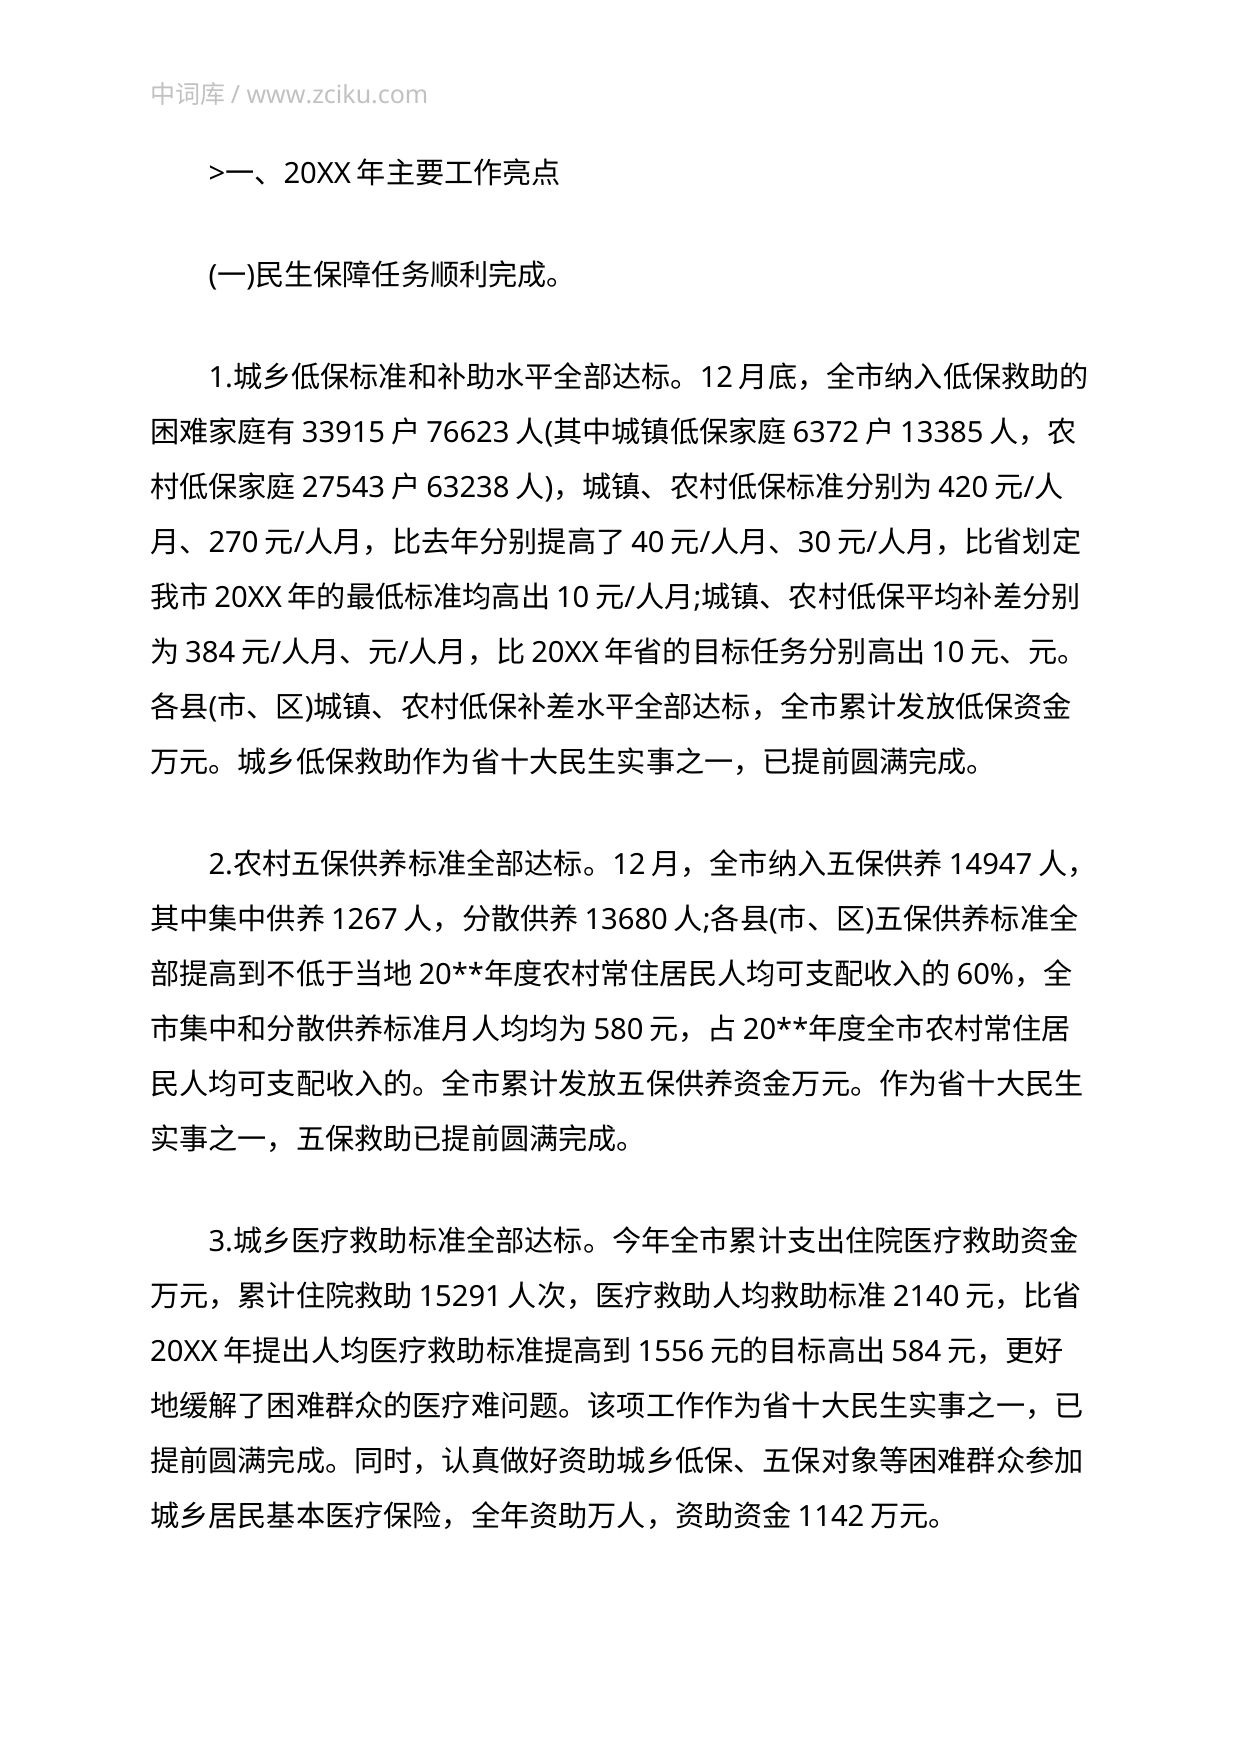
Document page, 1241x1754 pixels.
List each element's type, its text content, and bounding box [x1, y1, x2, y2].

text 2.农村五保供养标准全部达标。12月，全市纳入五保供养14947人，其中集中供养1267人，分散供养13680人;各县(市、区)五保供养标准全部提高到不低于当地20**年度农村常住居民人均可支配收入的60%，全市集中和分散供养标准月人均均为580元，占20**年度全市农村常住居民人均可支配收入的。全市累计发放五保供养资金万元。作为省十大民生实事之一，五保救助已提前圆满完成。 [150, 841, 1090, 1158]
text 3.城乡医疗救助标准全部达标。今年全市累计支出住院医疗救助资金万元，累计住院救助15291人次，医疗救助人均救助标准2140元，比省20XX年提出人均医疗救助标准提高到1556元的目标高出584元，更好地缓解了困难群众的医疗难问题。该项工作作为省十大民生实事之一，已提前圆满完成。同时，认真做好资助城乡低保、五保对象等困难群众参加城乡居民基本医疗保险，全年资助万人，资助资金1142万元。 [150, 1217, 1090, 1534]
text (一)民生保障任务顺利完成。 [150, 252, 1090, 294]
text >一、20XX年主要工作亮点 [150, 150, 1090, 192]
text 1.城乡低保标准和补助水平全部达标。12月底，全市纳入低保救助的困难家庭有33915户76623人(其中城镇低保家庭6372户13385人，农村低保家庭27543户63238人)，城镇、农村低保标准分别为420元/人月、270元/人月，比去年分别提高了40元/人月、30元/人月，比省划定我市20XX年的最低标准均高出10元/人月;城镇、农村低保平均补差分别为384元/人月、元/人月，比20XX年省的目标任务分别高出10元、元。各县(市、区)城镇、农村低保补差水平全部达标，全市累计发放低保资金万元。城乡低保救助作为省十大民生实事之一，已提前圆满完成。 [150, 354, 1090, 781]
